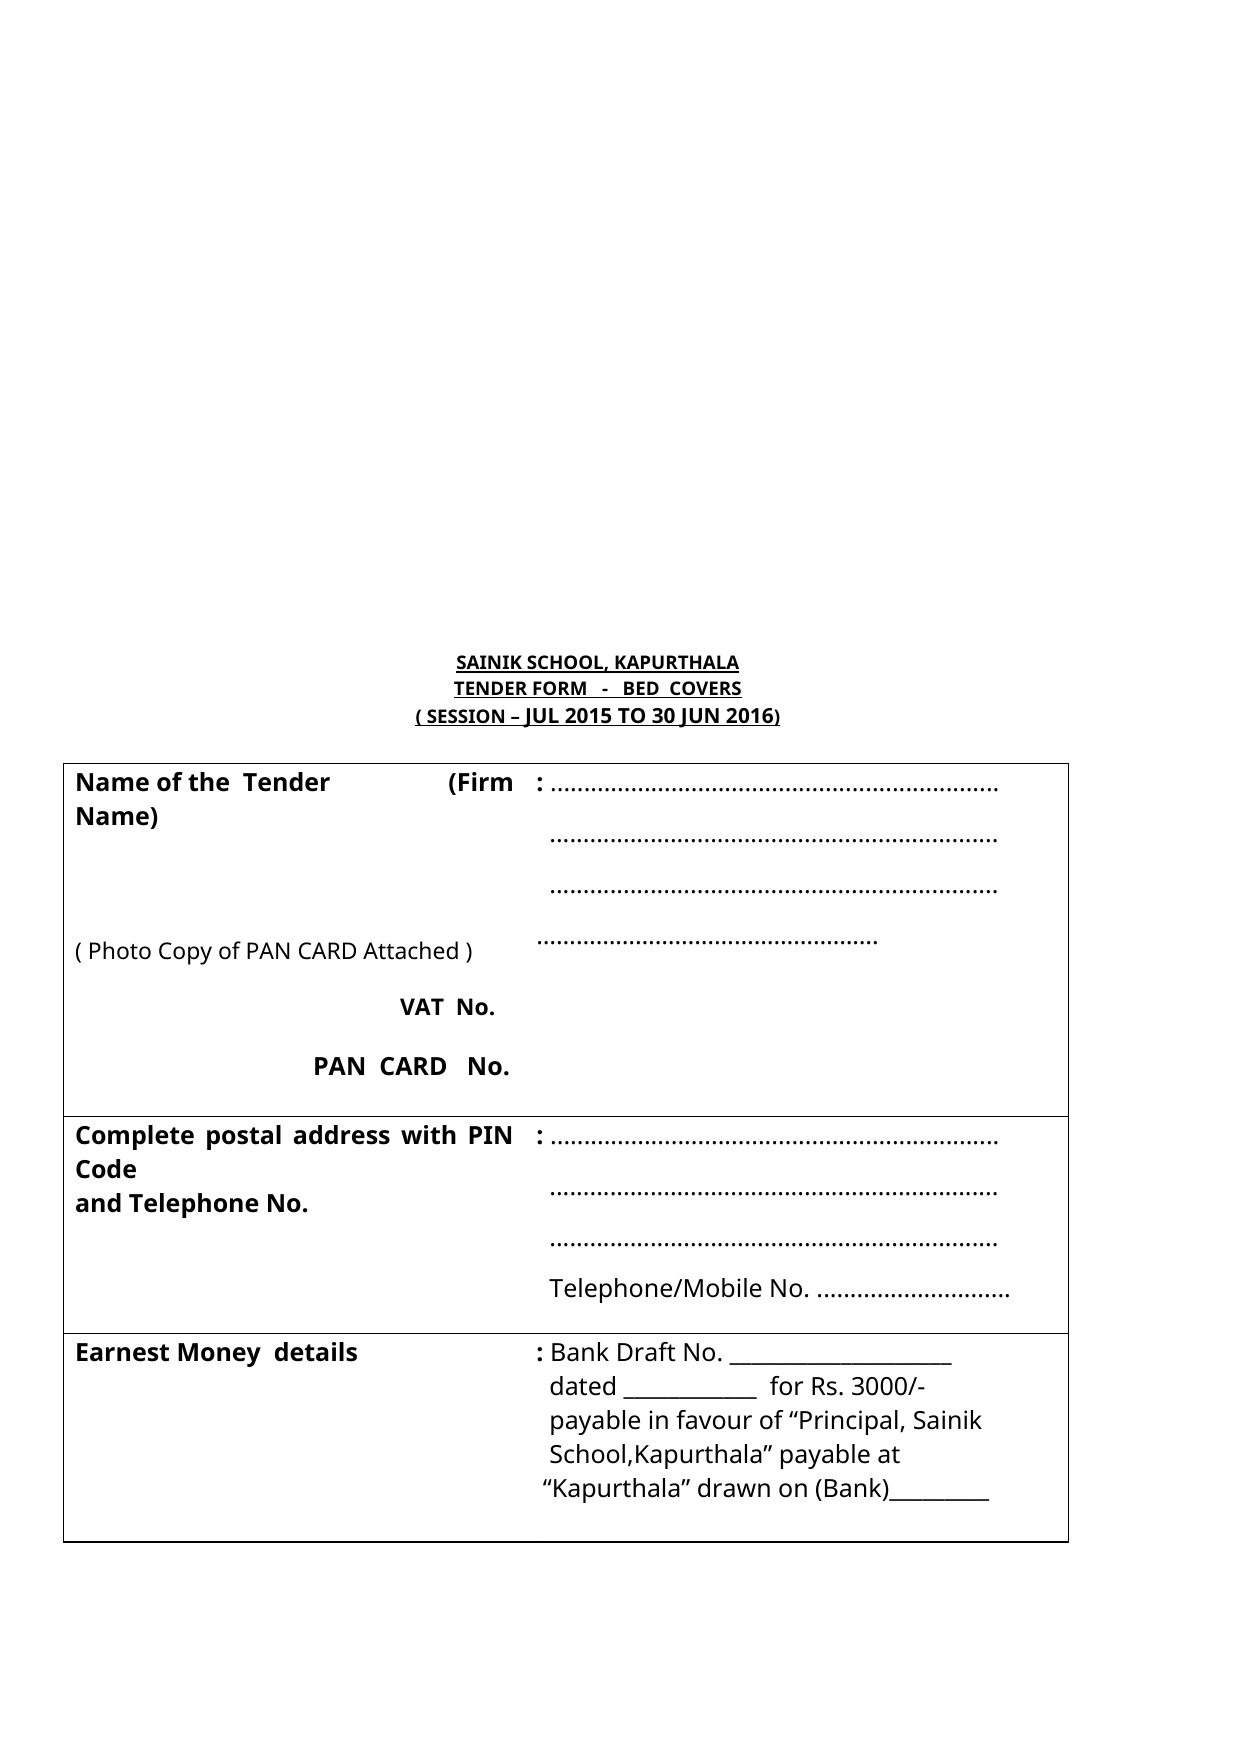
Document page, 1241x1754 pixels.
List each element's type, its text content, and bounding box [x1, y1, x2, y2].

text TENDER FORM - BED COVERS [75, 675, 1120, 701]
table_cell Complete postal address with PIN Code and Telephone No. [64, 1117, 525, 1333]
table_cell : ................................................................... ................................................................... ................................................................... Telephone/Mobile No. ............................. [525, 1117, 1068, 1333]
text ( SESSION – JUL 2015 TO 30 JUN 2016) [75, 701, 1120, 729]
table_header : ................................................................... ................................................................... ................................................................... ……………………………………………. [525, 764, 1068, 1116]
table_cell Earnest Money details [64, 1334, 525, 1541]
table_header Name of the Tender (Firm Name) ( Photo Copy of PAN CARD Attached ) VAT No. PAN CARD No. [64, 764, 525, 1116]
text SAINIK SCHOOL, KAPURTHALA [75, 650, 1120, 675]
table_cell : Bank Draft No. ____________________ dated ____________ for Rs. 3000/- payable in favour of “Principal, Sainik School,Kapurthala” payable at “Kapurthala” drawn on (Bank)_________ , [525, 1334, 1068, 1541]
